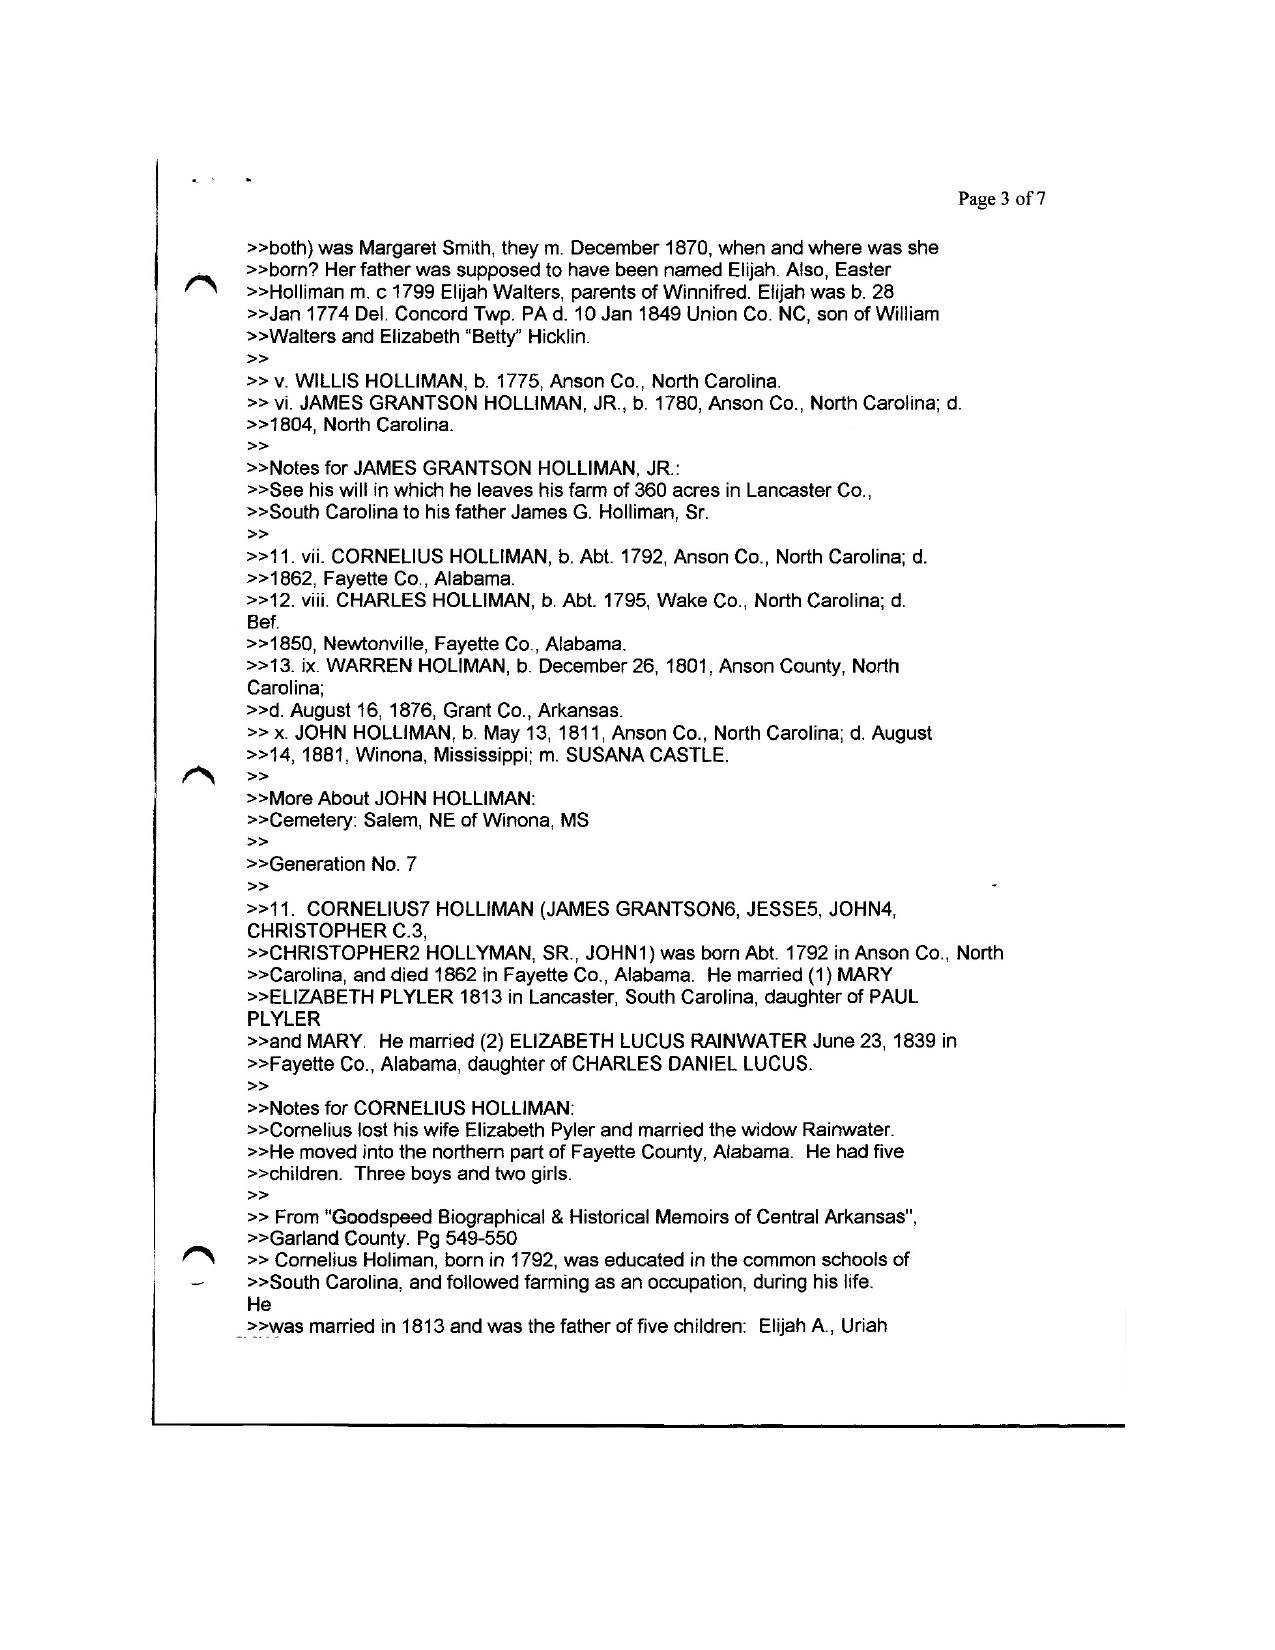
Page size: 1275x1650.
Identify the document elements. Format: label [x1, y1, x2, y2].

picture [150, 150, 1125, 1428]
